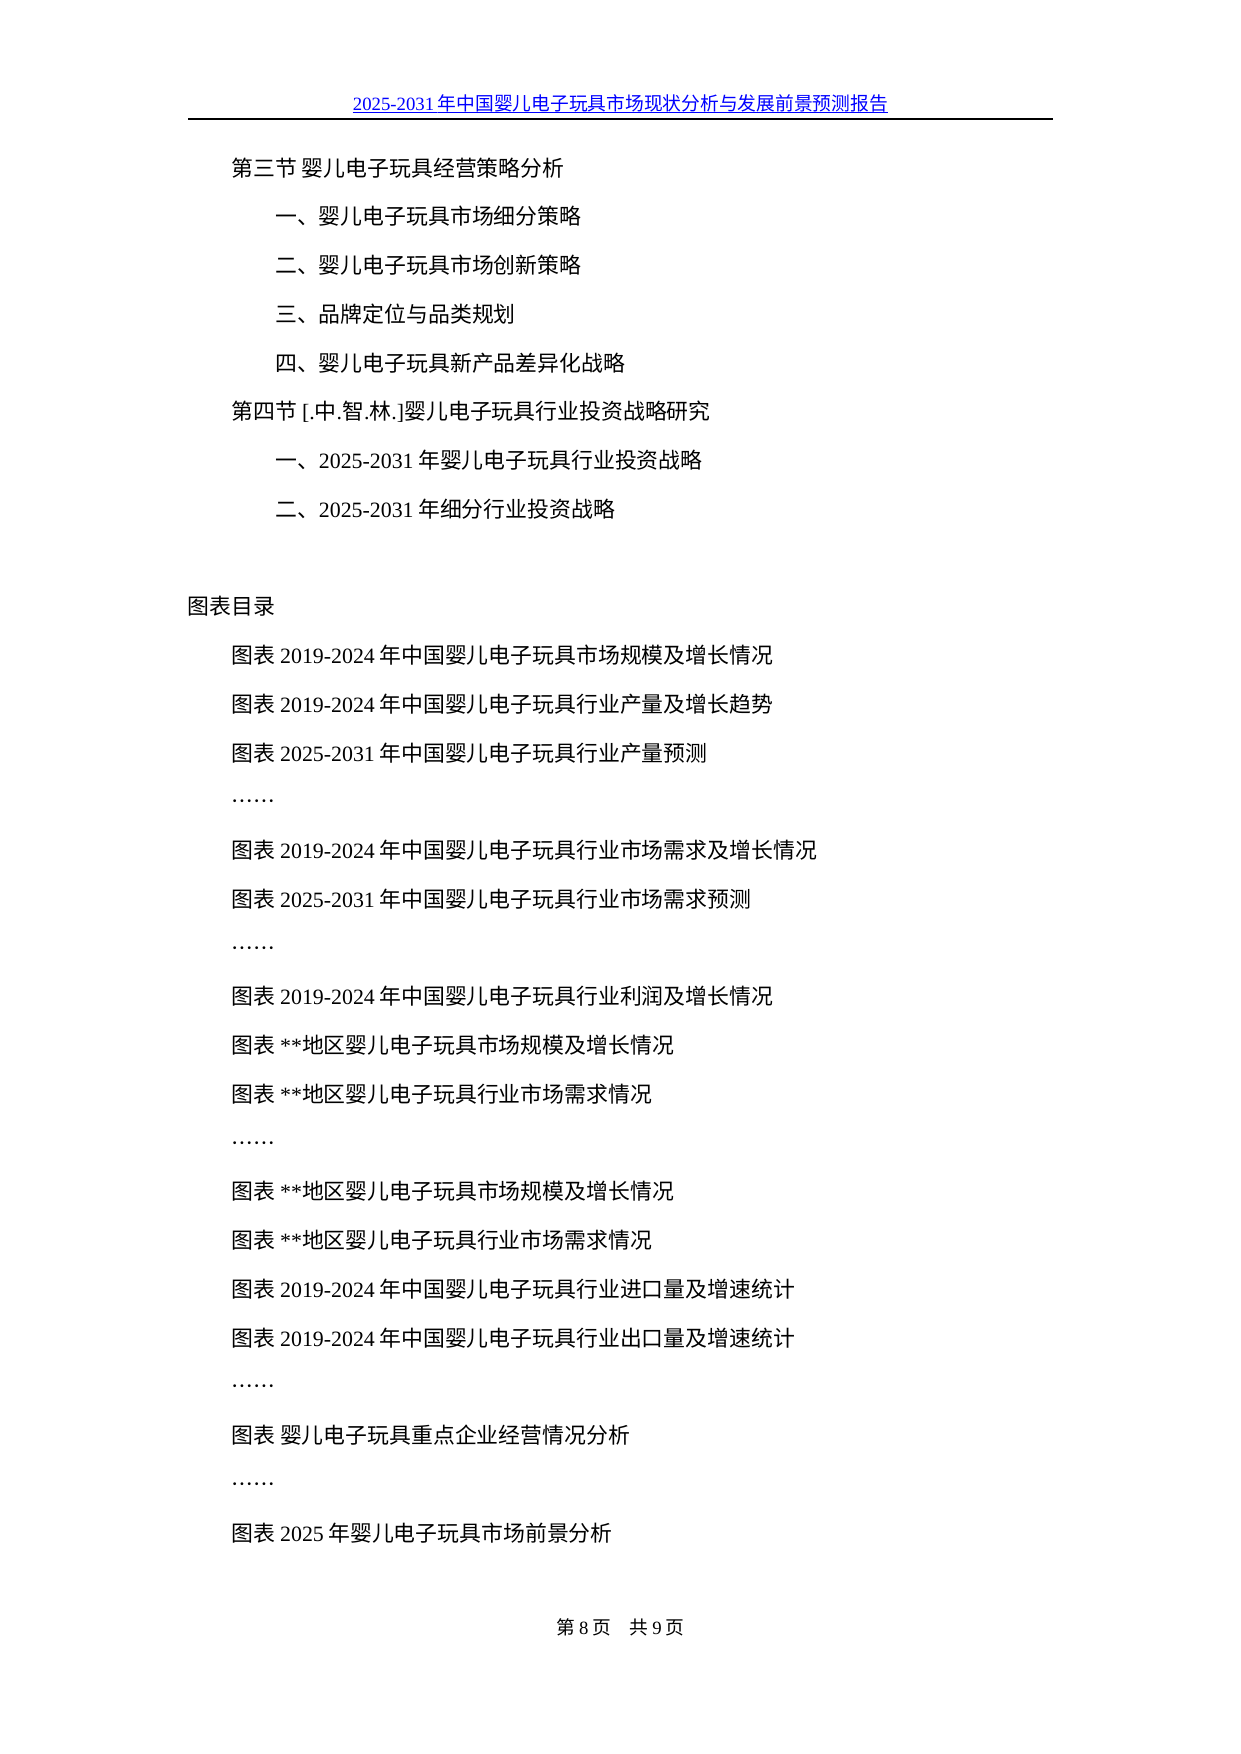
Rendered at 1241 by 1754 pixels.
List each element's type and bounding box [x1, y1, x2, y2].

text [187, 150, 1053, 1548]
